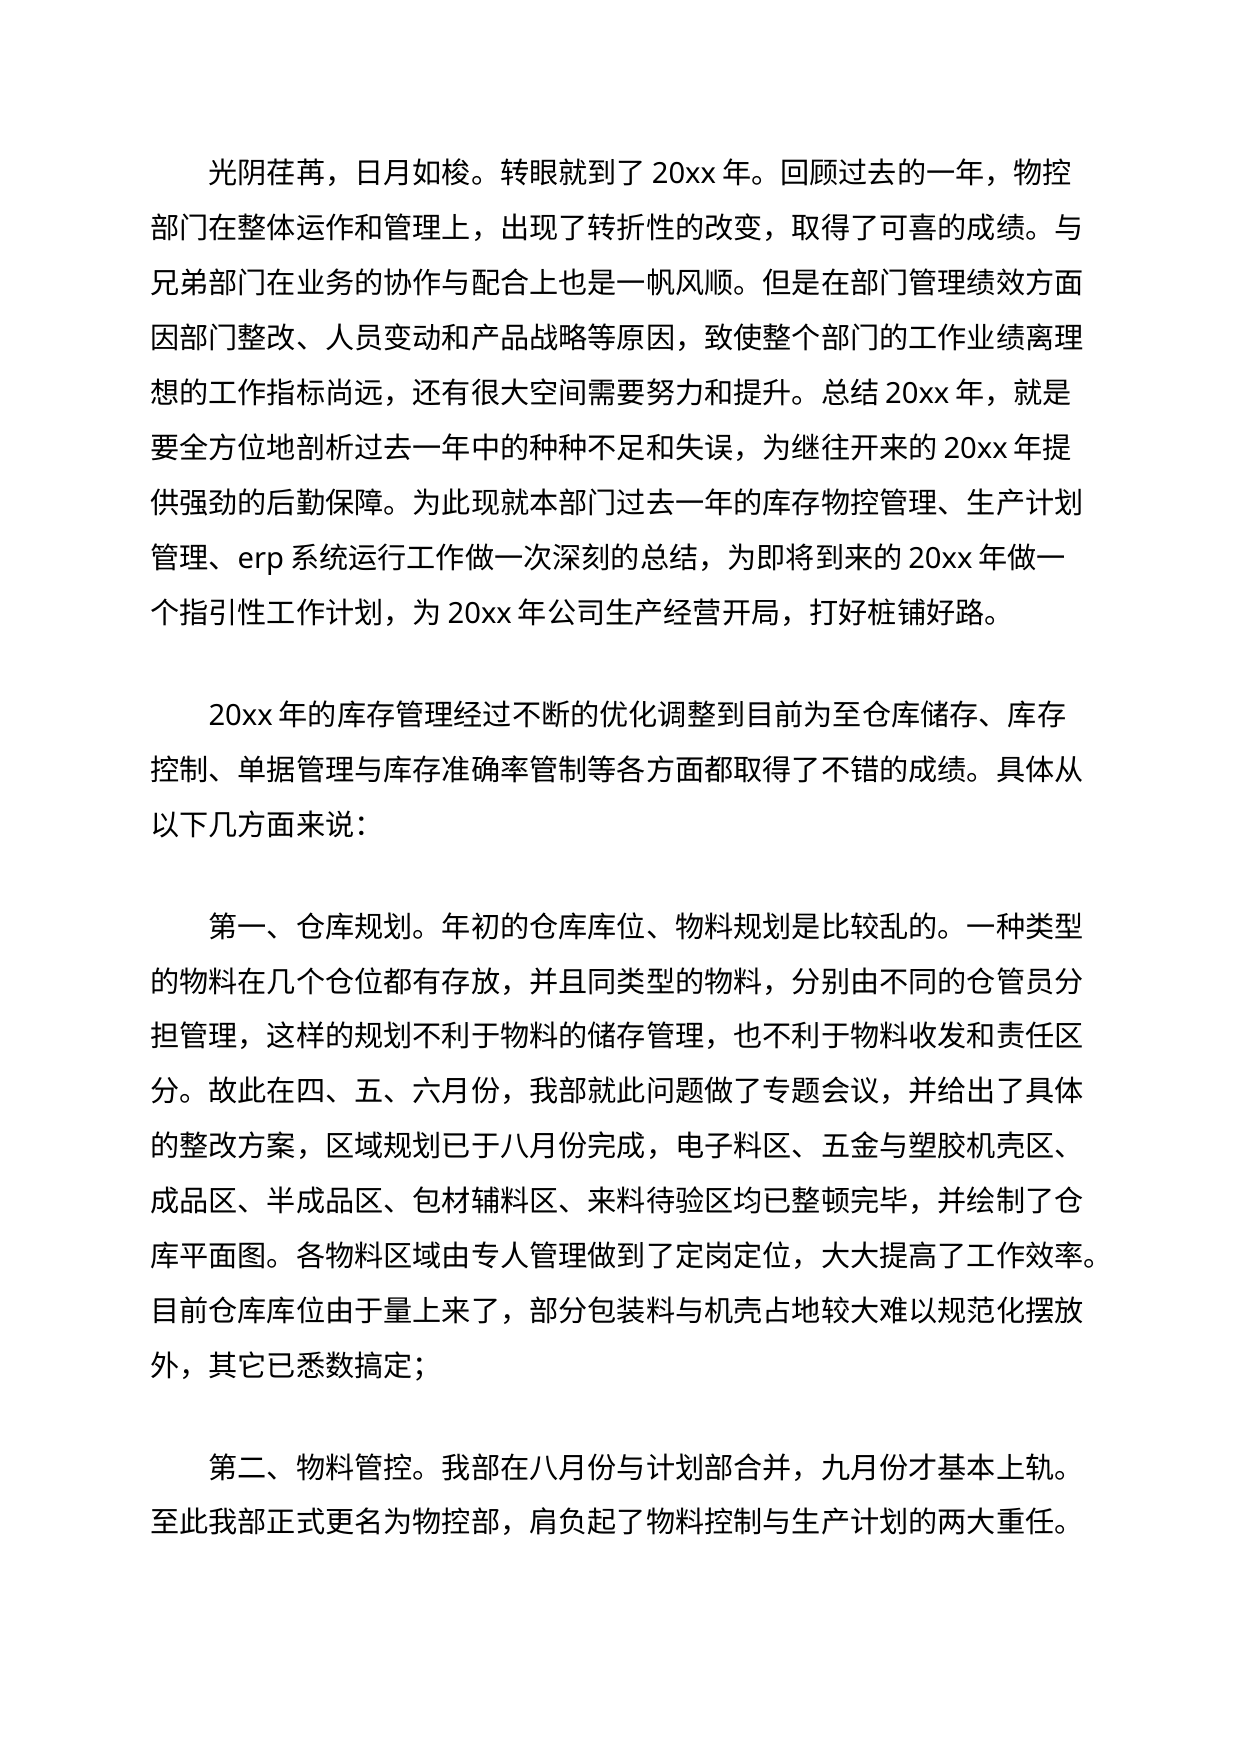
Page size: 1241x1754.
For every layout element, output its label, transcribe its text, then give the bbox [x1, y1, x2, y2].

text 第一、仓库规划。年初的仓库库位、物料规划是比较乱的。一种类型的物料在几个仓位都有存放，并且同类型的物料，分别由不同的仓管员分担管理，这样的规划不利于物料的储存管理，也不利于物料收发和责任区分。故此在四、五、六月份，我部就此问题做了专题会议，并给出了具体的整改方案，区域规划已于八月份完成，电子料区、五金与塑胶机壳区、成品区、半成品区、包材辅料区、来料待验区均已整顿完毕，并绘制了仓库平面图。各物料区域由专人管理做到了定岗定位，大大提高了工作效率。目前仓库库位由于量上来了，部分包装料与机壳占地较大难以规范化摆放外，其它已悉数搞定； [150, 903, 1090, 1385]
text 光阴荏苒，日月如梭。转眼就到了20xx年。回顾过去的一年，物控部门在整体运作和管理上，出现了转折性的改变，取得了可喜的成绩。与兄弟部门在业务的协作与配合上也是一帆风顺。但是在部门管理绩效方面因部门整改、人员变动和产品战略等原因，致使整个部门的工作业绩离理想的工作指标尚远，还有很大空间需要努力和提升。总结20xx年，就是要全方位地剖析过去一年中的种种不足和失误，为继往开来的20xx年提供强劲的后勤保障。为此现就本部门过去一年的库存物控管理、生产计划管理、erp系统运行工作做一次深刻的总结，为即将到来的20xx年做一个指引性工作计划，为20xx年公司生产经营开局，打好桩铺好路。 [150, 150, 1090, 632]
text 第二、物料管控。我部在八月份与计划部合并，九月份才基本上轨。至此我部正式更名为物控部，肩负起了物料控制与生产计划的两大重任。 [150, 1444, 1090, 1541]
text 20xx年的库存管理经过不断的优化调整到目前为至仓库储存、库存控制、单据管理与库存准确率管制等各方面都取得了不错的成绩。具体从以下几方面来说： [150, 692, 1090, 844]
